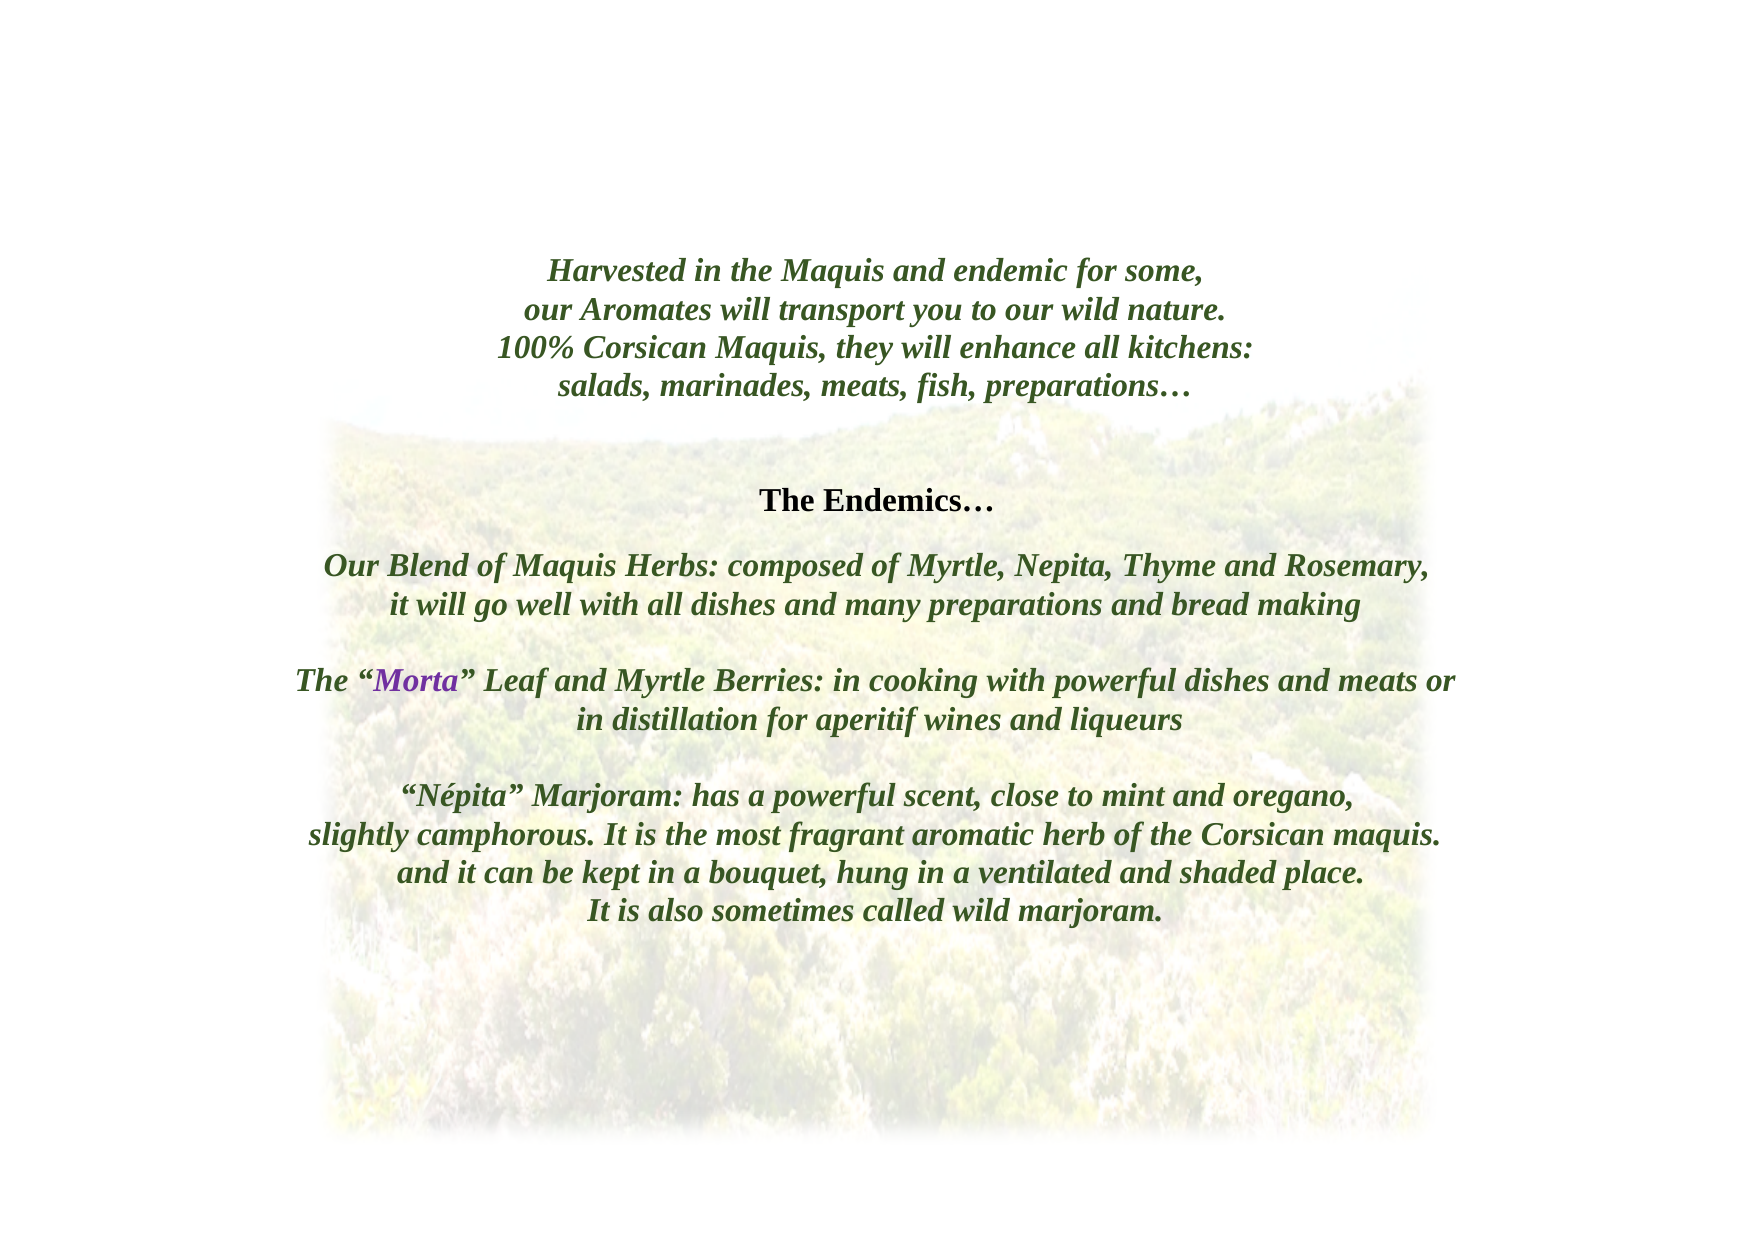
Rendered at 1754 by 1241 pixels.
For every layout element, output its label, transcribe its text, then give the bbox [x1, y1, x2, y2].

text Our Blend of Maquis Herbs: composed of Myrtle, Nepita, Thyme and Rosemary, [130, 546, 1624, 584]
text “Népita” Marjoram: has a powerful scent, close to mint and oregano, [130, 776, 1624, 814]
text Harvested in the Maquis and endemic for some, [130, 251, 1624, 289]
text and it can be kept in a bouquet, hung in a ventilated and shaded place. [130, 852, 1624, 891]
text The “Morta” Leaf and Myrtle Berries: in cooking with powerful dishes and meats or [130, 661, 1624, 699]
text It is also sometimes called wild marjoram. [130, 891, 1624, 929]
text it will go well with all dishes and many preparations and bread making [130, 584, 1624, 622]
text 100% Corsican Maquis, they will enhance all kitchens: [130, 327, 1624, 366]
text slightly camphorous. It is the most fragrant aromatic herb of the Corsican maquis. [130, 814, 1624, 852]
text salads, marinades, meats, fish, preparations… [130, 366, 1624, 404]
text in distillation for aperitif wines and liqueurs [130, 699, 1624, 737]
text our Aromates will transport you to our wild nature. [130, 289, 1624, 327]
text The Endemics… [130, 481, 1624, 519]
